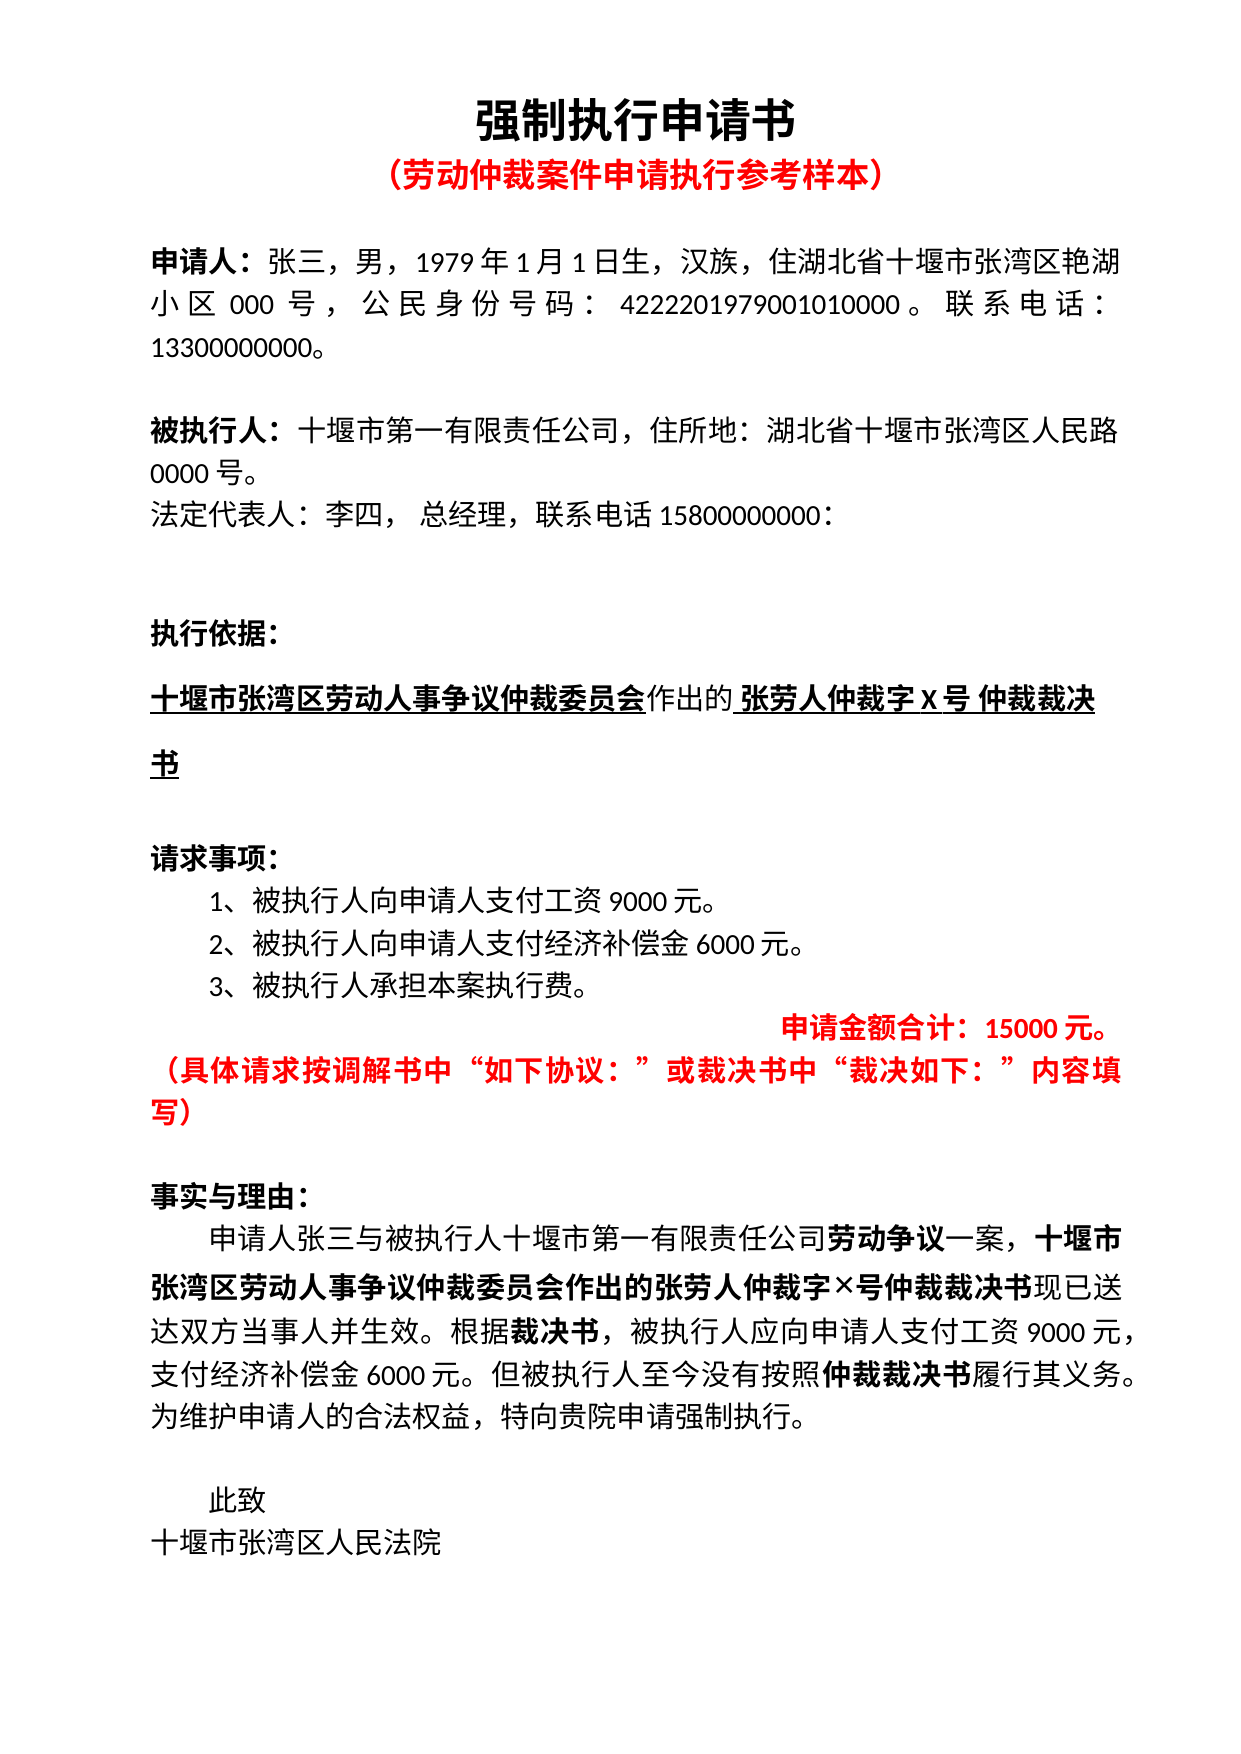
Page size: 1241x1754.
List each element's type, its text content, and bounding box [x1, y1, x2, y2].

text 申请人：张三，男，1979年1月1日生，汉族，住湖北省十堰市张湾区艳湖小区000号，公民身份号码：4222201979001010000。联系电话：13300000000。 [150, 239, 1122, 366]
list 被执行人向申请人支付工资9000元。 [150, 878, 1122, 920]
text 执行依据： [150, 599, 1122, 664]
text 申请人张三与被执行人十堰市第一有限责任公司劳动争议一案，十堰市张湾区劳动人事争议仲裁委员会作出的张劳人仲裁字×号仲裁裁决书现已送达双方当事人并生效。根据裁决书，被执行人应向申请人支付工资9000元，支付经济补偿金6000元。但被执行人至今没有按照仲裁裁决书履行其义务。为维护申请人的合法权益，特向贵院申请强制执行。 [150, 1216, 1122, 1436]
list 被执行人承担本案执行费。 [150, 963, 1122, 1005]
text 事实与理由： [150, 1173, 1122, 1216]
text （具体请求按调解书中“如下协议：”或裁决书中“裁决如下：”内容填写） [150, 1047, 1122, 1132]
text 请求事项： [150, 836, 1122, 878]
text 十堰市张湾区劳动人事争议仲裁委员会作出的 张劳人仲裁字X号 仲裁裁决书 [150, 664, 1122, 794]
text 被执行人：十堰市第一有限责任公司，住所地：湖北省十堰市张湾区人民路0000号。 [150, 407, 1122, 492]
text 强制执行申请书 [150, 97, 1122, 147]
text 此致 [150, 1478, 1122, 1520]
text 申请金额合计：15000元。 [150, 1005, 1122, 1047]
list 被执行人向申请人支付经济补偿金6000元。 [150, 920, 1122, 963]
text 十堰市张湾区人民法院 [150, 1520, 1122, 1562]
text 法定代表人：李四， 总经理，联系电话15800000000： [150, 492, 1122, 534]
text （劳动仲裁案件申请执行参考样本） [150, 147, 1122, 197]
